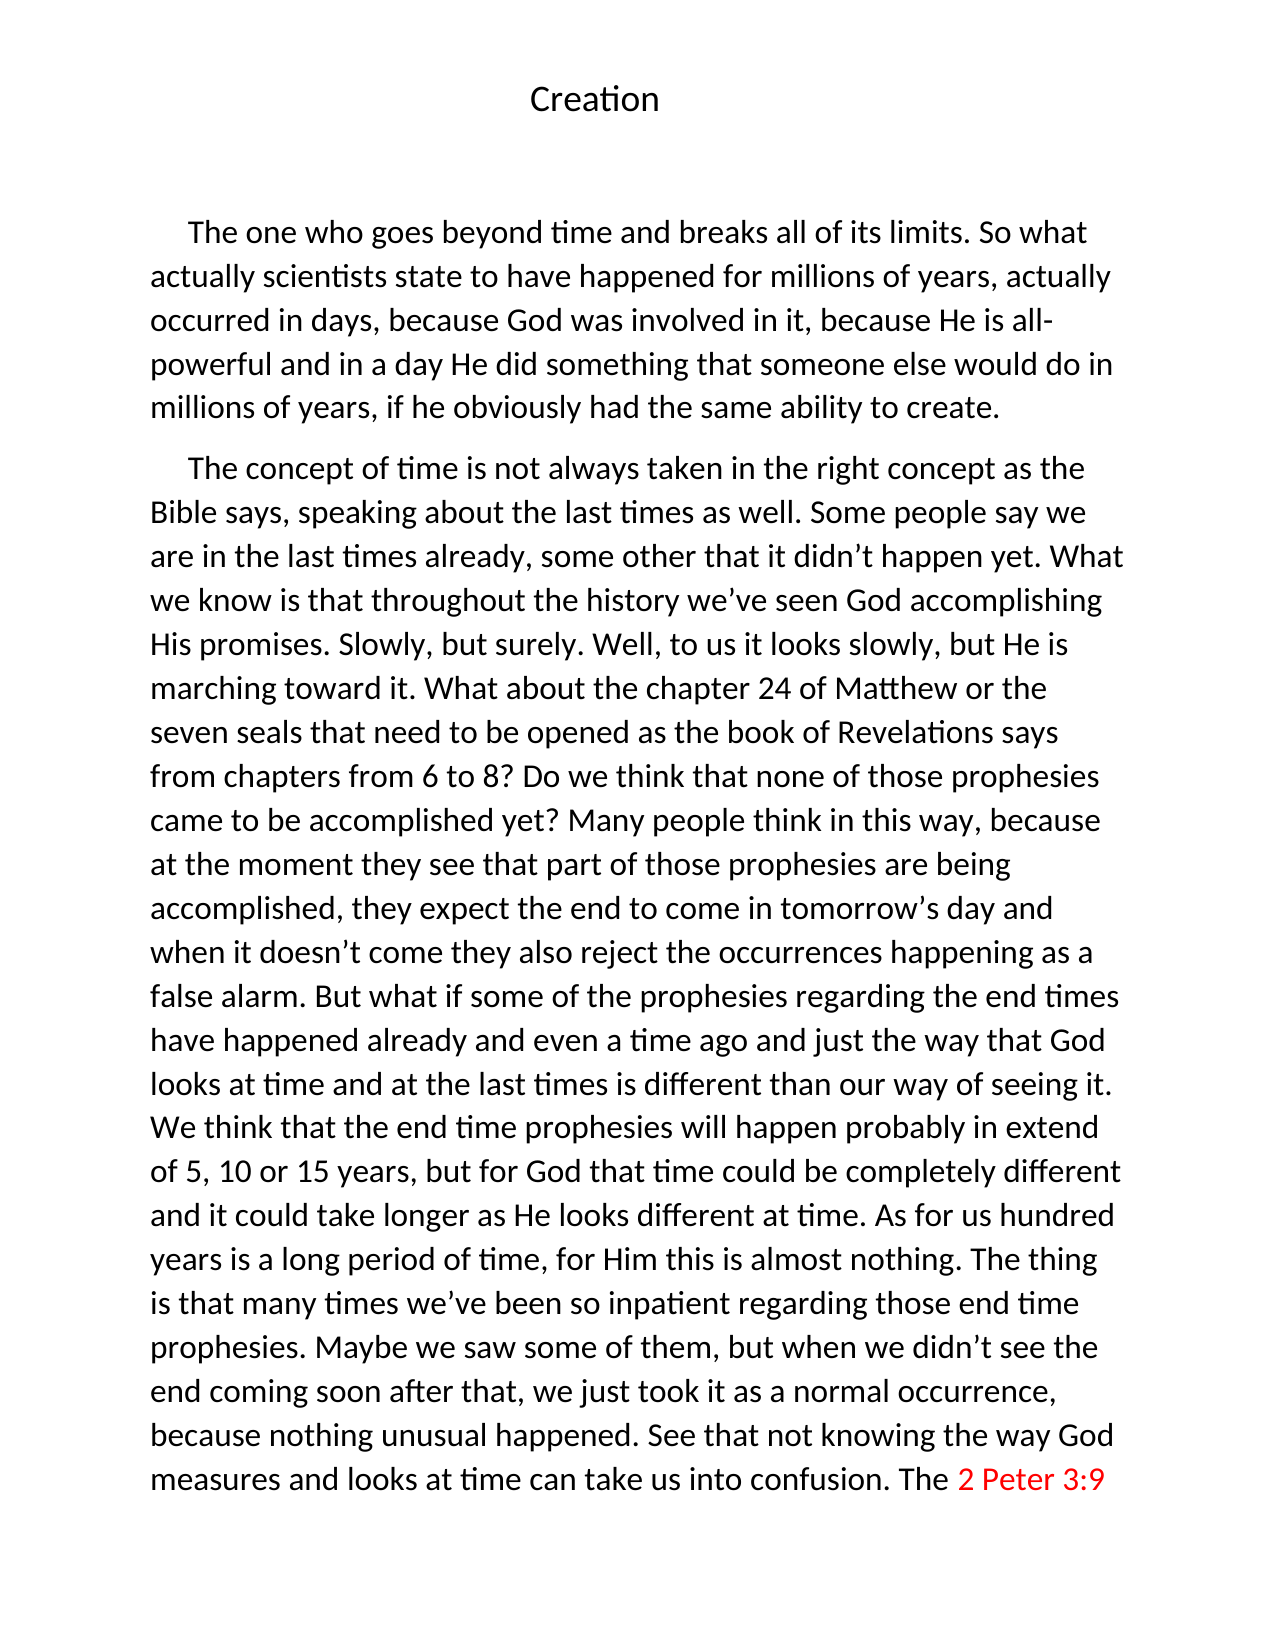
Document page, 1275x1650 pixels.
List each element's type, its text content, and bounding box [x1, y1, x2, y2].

text The one who goes beyond time and breaks all of its limits. So what actually scientists state to have happened for millions of years, actually occurred in days, because God was involved in it, because He is all-powerful and in a day He did something that someone else would do in millions of years, if he obviously had the same ability to create. [150, 211, 1125, 427]
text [150, 447, 1125, 1499]
